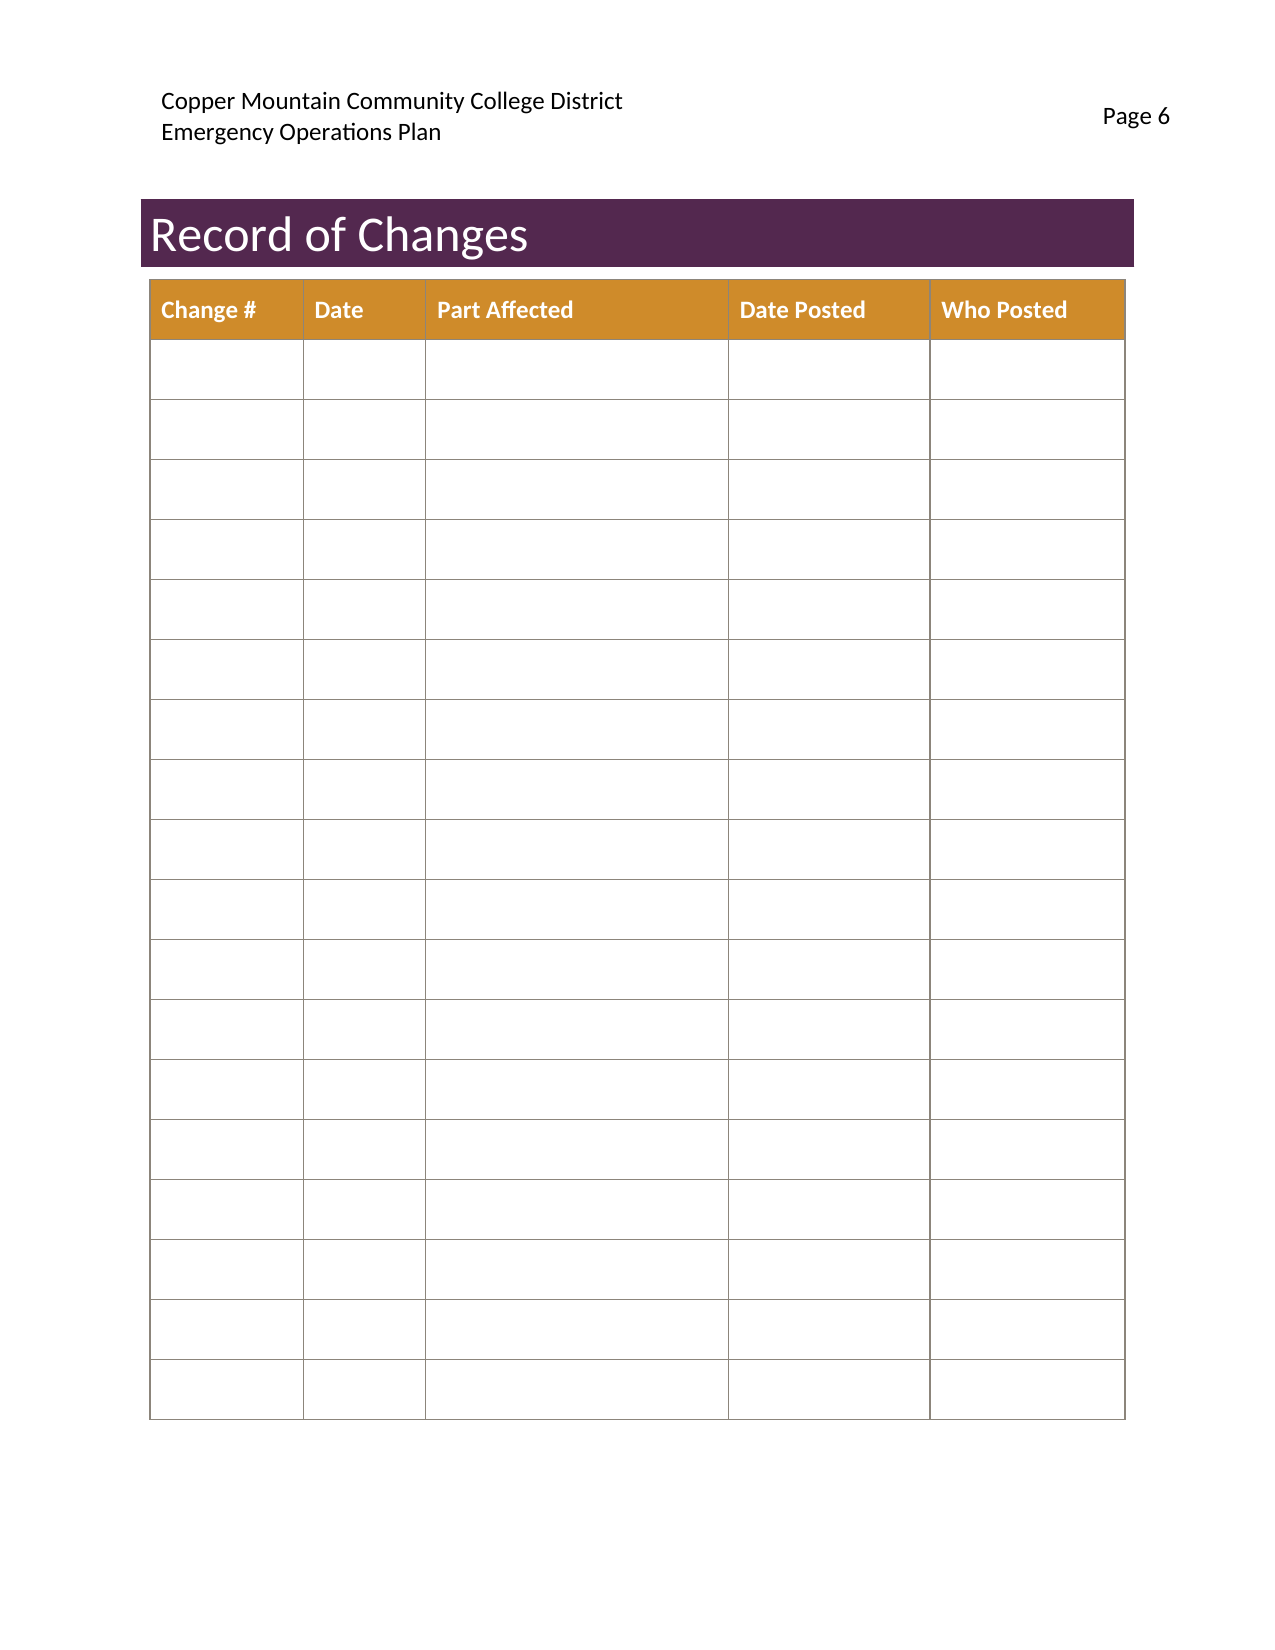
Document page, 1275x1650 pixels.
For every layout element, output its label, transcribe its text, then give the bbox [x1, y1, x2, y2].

table_cell [426, 940, 728, 999]
table_cell [729, 400, 929, 459]
table_cell [426, 640, 728, 699]
table_cell [151, 1180, 303, 1239]
table_cell [729, 580, 929, 639]
table_cell [151, 940, 303, 999]
table_cell [931, 1360, 1124, 1419]
table_cell [151, 1120, 303, 1179]
table_cell [151, 1240, 303, 1299]
table_cell [931, 820, 1124, 879]
table_cell [426, 1120, 728, 1179]
table_cell [304, 340, 425, 399]
table_cell [426, 700, 728, 759]
table_cell [304, 820, 425, 879]
table_cell [729, 1120, 929, 1179]
table_header Part Affected [426, 280, 728, 339]
table_cell [729, 820, 929, 879]
table_cell [426, 1060, 728, 1119]
table_cell [426, 1360, 728, 1419]
table_cell [304, 400, 425, 459]
table_cell [931, 1240, 1124, 1299]
table_cell [931, 1180, 1124, 1239]
table_cell [426, 1300, 728, 1359]
table_cell [151, 1300, 303, 1359]
table_cell [304, 940, 425, 999]
table_cell [304, 1000, 425, 1059]
table_cell [151, 760, 303, 819]
table_cell [931, 880, 1124, 939]
table_cell [426, 1240, 728, 1299]
table_cell [931, 940, 1124, 999]
table_cell [729, 1180, 929, 1239]
table_cell [151, 1360, 303, 1419]
table_cell [931, 1000, 1124, 1059]
table_cell [931, 520, 1124, 579]
table_cell [426, 1180, 728, 1239]
table_cell [304, 1240, 425, 1299]
table_cell [729, 1060, 929, 1119]
table_cell [426, 880, 728, 939]
table_cell [426, 580, 728, 639]
subtitle Record of Changes [142, 200, 1133, 266]
table_header Change # [151, 280, 303, 339]
table_cell [729, 880, 929, 939]
table_cell [151, 700, 303, 759]
table_cell [151, 460, 303, 519]
table_cell [151, 520, 303, 579]
table_cell [729, 640, 929, 699]
table_cell [304, 1300, 425, 1359]
table_cell [931, 1060, 1124, 1119]
table_cell [931, 400, 1124, 459]
table_cell [151, 580, 303, 639]
table_cell [151, 340, 303, 399]
table_cell [304, 460, 425, 519]
table_header Date Posted [729, 280, 929, 339]
table_cell [426, 520, 728, 579]
table_cell [931, 640, 1124, 699]
table_cell [729, 1240, 929, 1299]
table_cell [151, 880, 303, 939]
table_cell [304, 1060, 425, 1119]
table_cell [931, 580, 1124, 639]
table_cell [931, 700, 1124, 759]
table_cell [304, 1360, 425, 1419]
table_cell [304, 880, 425, 939]
table_cell [931, 340, 1124, 399]
table_cell [426, 820, 728, 879]
table_cell [931, 460, 1124, 519]
table_cell [729, 760, 929, 819]
table_cell [729, 460, 929, 519]
table_cell [151, 820, 303, 879]
table_cell [151, 400, 303, 459]
table_cell [151, 1000, 303, 1059]
table_cell [304, 640, 425, 699]
table_cell [729, 340, 929, 399]
table_cell [729, 940, 929, 999]
table_cell [151, 640, 303, 699]
table_cell [729, 520, 929, 579]
table_cell [426, 1000, 728, 1059]
table_cell [729, 1300, 929, 1359]
table_cell [729, 1000, 929, 1059]
table_cell [931, 760, 1124, 819]
table_cell [931, 1120, 1124, 1179]
table_cell [304, 580, 425, 639]
table_cell [151, 1060, 303, 1119]
table_cell [304, 520, 425, 579]
table_cell [304, 1120, 425, 1179]
table_cell [426, 400, 728, 459]
table_cell [426, 760, 728, 819]
table_header Who Posted [931, 280, 1124, 339]
table_cell [304, 760, 425, 819]
table_cell [426, 340, 728, 399]
table_header Date [304, 280, 425, 339]
table_cell [304, 1180, 425, 1239]
table_cell [426, 460, 728, 519]
table_cell [304, 700, 425, 759]
table_cell [729, 1360, 929, 1419]
table_cell [931, 1300, 1124, 1359]
table_cell [729, 700, 929, 759]
